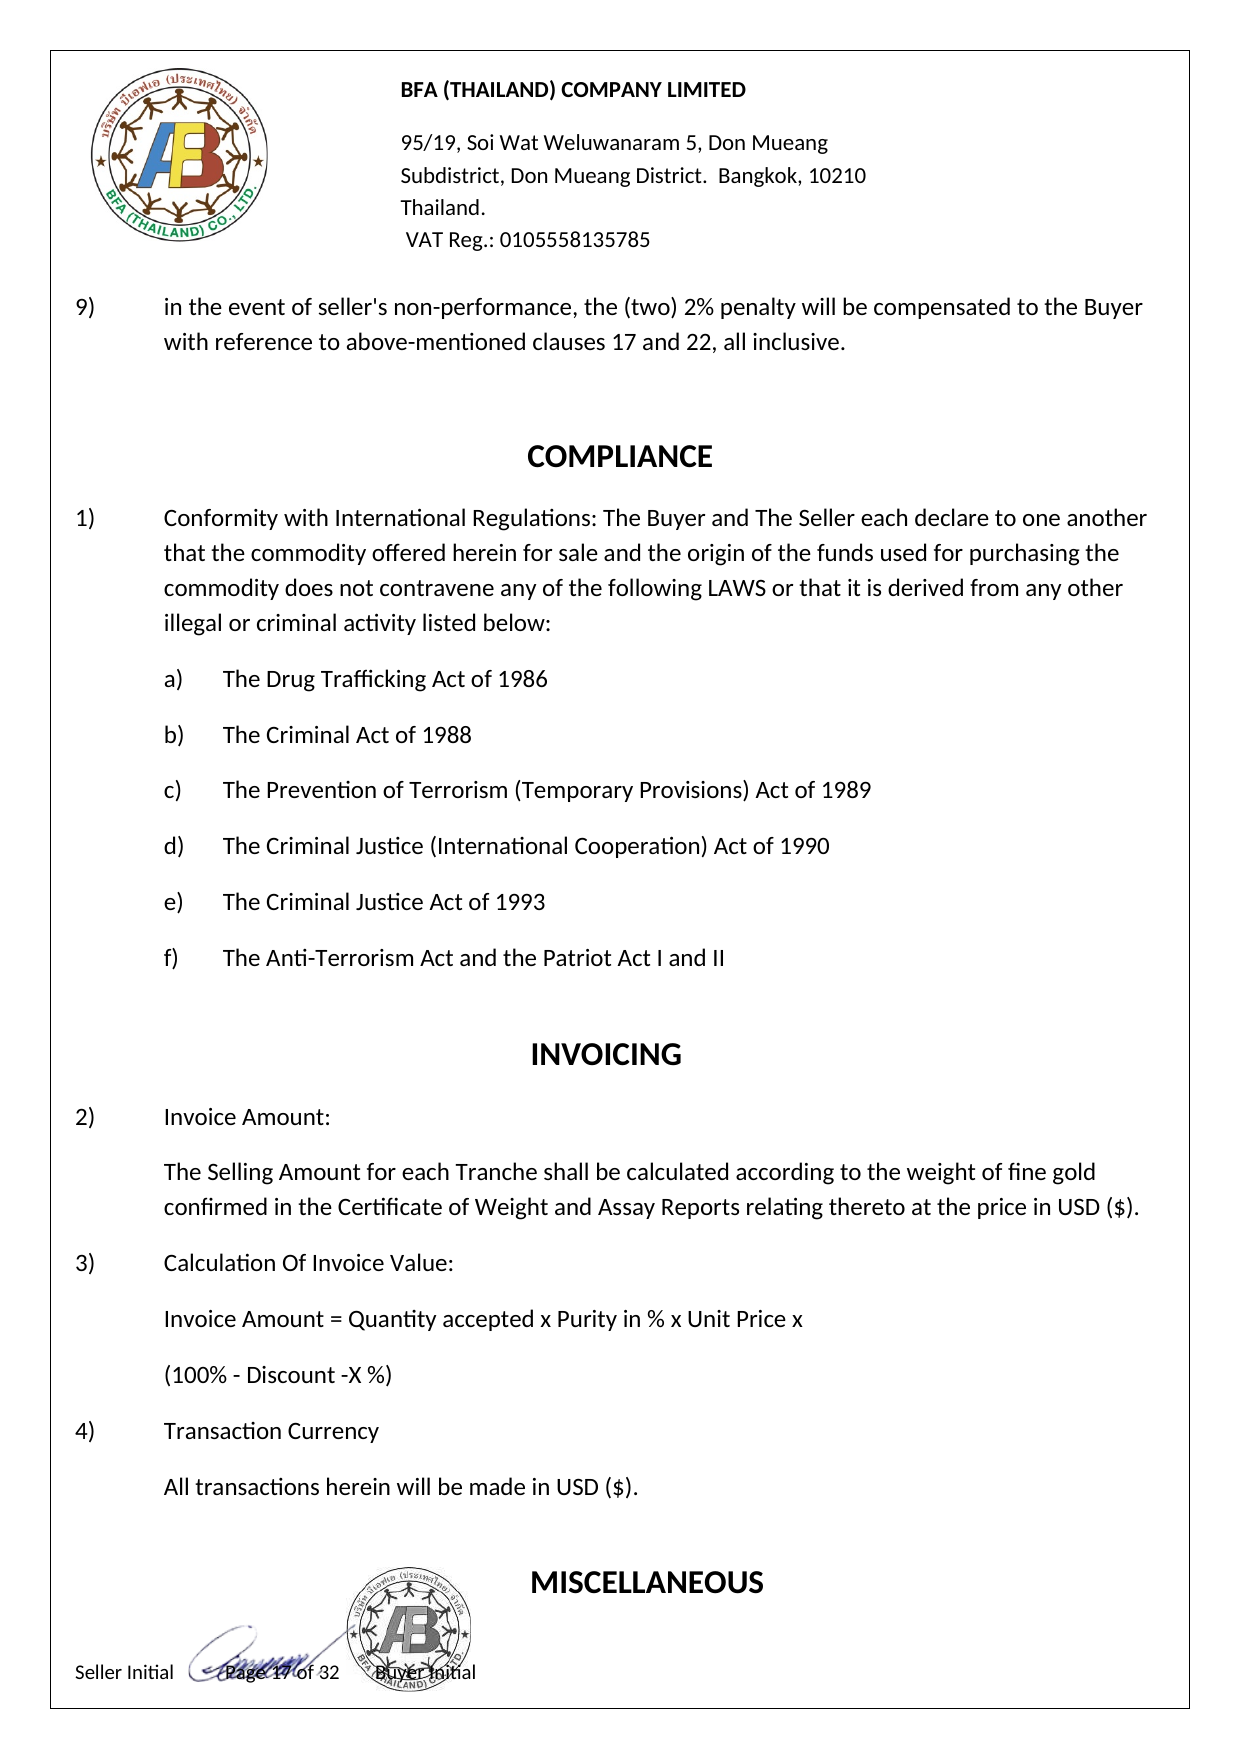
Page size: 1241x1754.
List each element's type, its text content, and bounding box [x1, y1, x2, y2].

text 2) Invoice Amount: [75, 1101, 1165, 1131]
text All transactions herein will be made in USD ($). [164, 1471, 1165, 1501]
list miscellaneous [157, 1561, 1137, 1602]
text Invoice Amount = Quantity accepted x Purity in % x Unit Price x [164, 1303, 1165, 1334]
text a) The Drug Trafficking Act of 1986 [164, 663, 1165, 693]
text b) The Criminal Act of 1988 [164, 719, 1165, 749]
list INVOICING [75, 1033, 1137, 1074]
text f) The Anti-Terrorism Act and the Patriot Act I and II [164, 942, 1165, 973]
text d) The Criminal Justice (International Cooperation) Act of 1990 [164, 831, 1165, 861]
text 1) Conformity with International Regulations: The Buyer and The Seller each declare to one another that the commodity offered herein for sale and the origin of the funds used for purchasing the commodity does not contravene any of the following LAWS or that it is derived from any other illegal or criminal activity listed below: [75, 502, 1165, 638]
text (100% - Discount -X %) [164, 1359, 1165, 1389]
text c) The Prevention of Terrorism (Temporary Provisions) Act of 1989 [164, 775, 1165, 805]
text 3) Calculation Of Invoice Value: [75, 1247, 1165, 1278]
text The Selling Amount for each Tranche shall be calculated according to the weight of fine gold confirmed in the Certificate of Weight and Assay Reports relating thereto at the price in USD ($). [164, 1156, 1165, 1222]
text COMPLIANCE [75, 434, 1165, 475]
picture [89, 68, 268, 243]
text e) The Criminal Justice Act of 1993 [164, 886, 1165, 917]
text 9) in the event of seller's non-performance, the (two) 2% penalty will be compensated to the Buyer with reference to above-mentioned clauses 17 and 22, all inclusive. [75, 291, 1165, 356]
text 4) Transaction Currency [75, 1415, 1165, 1445]
picture [188, 1602, 471, 1692]
